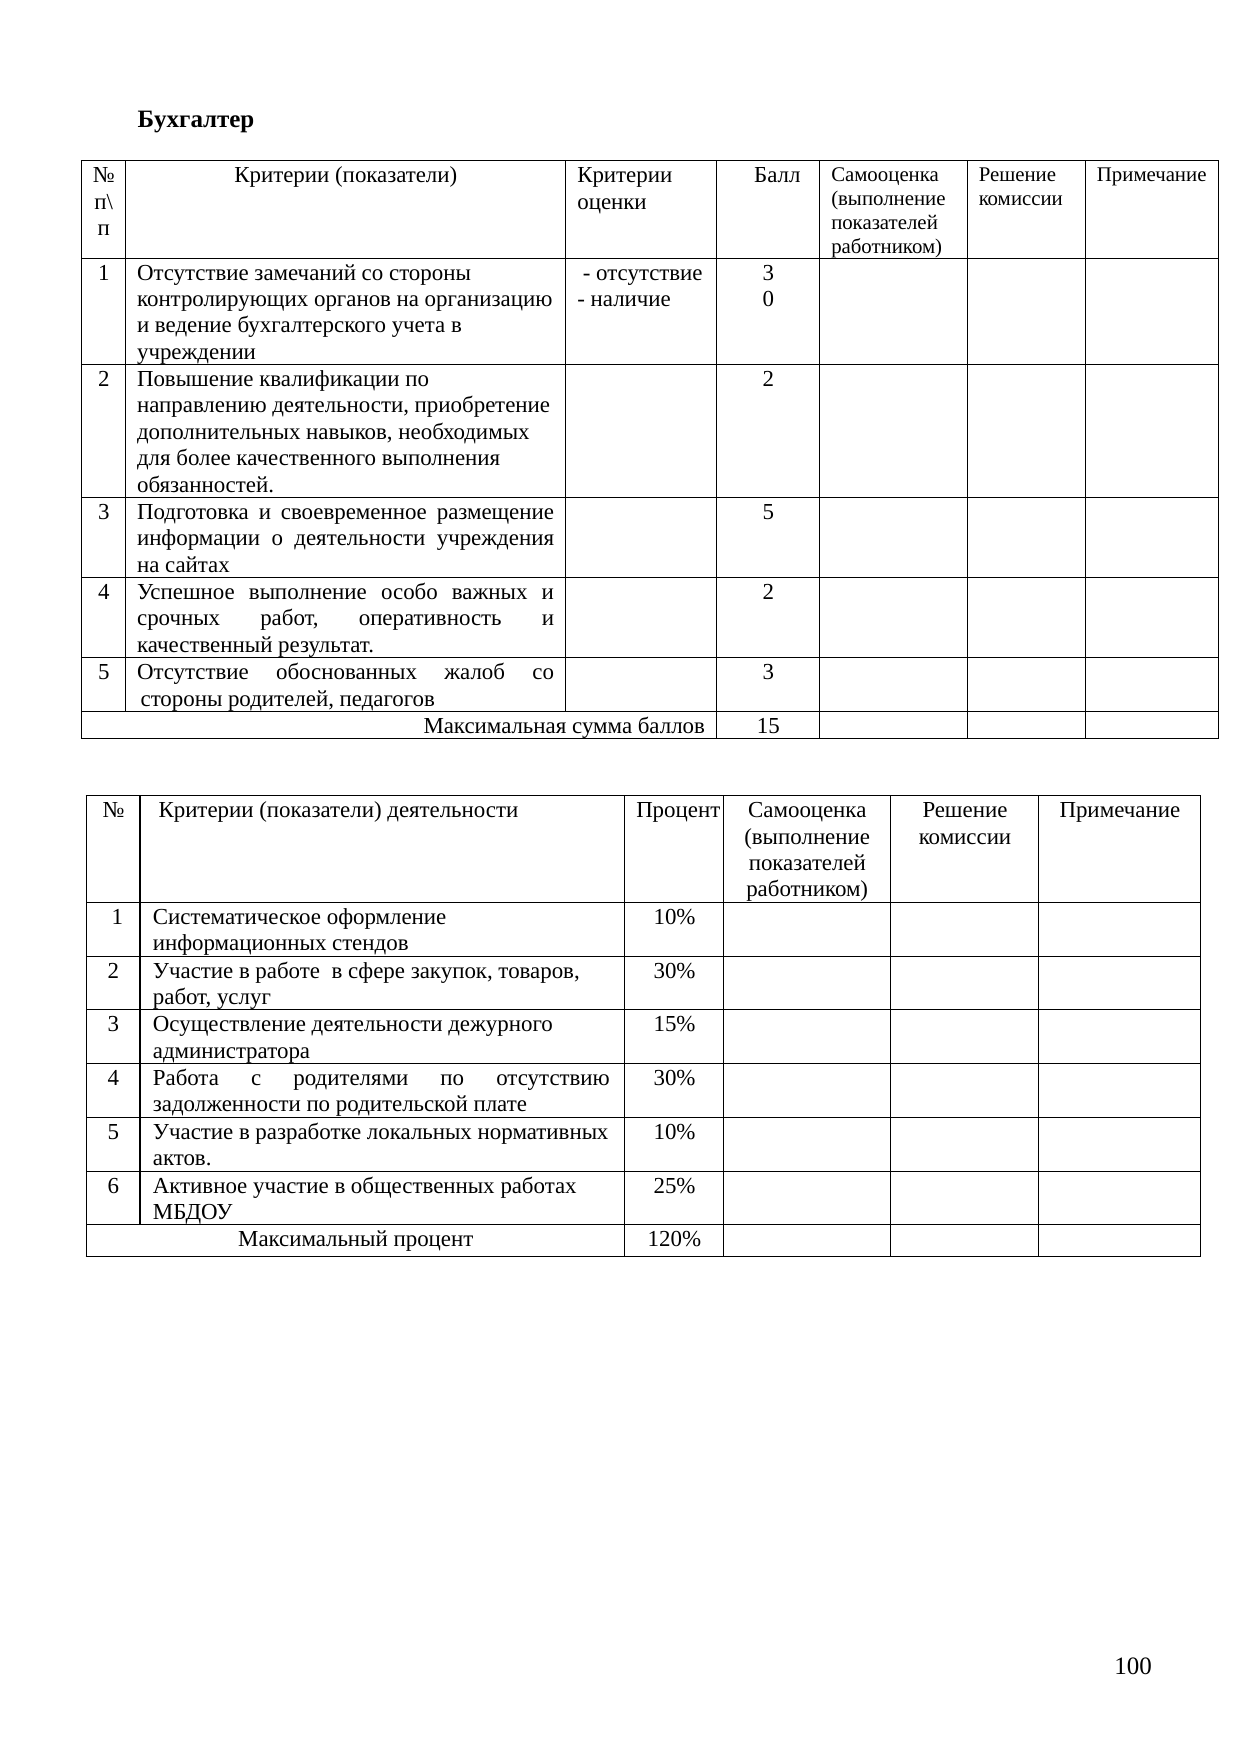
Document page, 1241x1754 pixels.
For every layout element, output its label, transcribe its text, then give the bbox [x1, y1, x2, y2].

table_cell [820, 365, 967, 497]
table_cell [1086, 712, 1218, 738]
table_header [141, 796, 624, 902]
text Бухгалтер [137, 104, 1152, 132]
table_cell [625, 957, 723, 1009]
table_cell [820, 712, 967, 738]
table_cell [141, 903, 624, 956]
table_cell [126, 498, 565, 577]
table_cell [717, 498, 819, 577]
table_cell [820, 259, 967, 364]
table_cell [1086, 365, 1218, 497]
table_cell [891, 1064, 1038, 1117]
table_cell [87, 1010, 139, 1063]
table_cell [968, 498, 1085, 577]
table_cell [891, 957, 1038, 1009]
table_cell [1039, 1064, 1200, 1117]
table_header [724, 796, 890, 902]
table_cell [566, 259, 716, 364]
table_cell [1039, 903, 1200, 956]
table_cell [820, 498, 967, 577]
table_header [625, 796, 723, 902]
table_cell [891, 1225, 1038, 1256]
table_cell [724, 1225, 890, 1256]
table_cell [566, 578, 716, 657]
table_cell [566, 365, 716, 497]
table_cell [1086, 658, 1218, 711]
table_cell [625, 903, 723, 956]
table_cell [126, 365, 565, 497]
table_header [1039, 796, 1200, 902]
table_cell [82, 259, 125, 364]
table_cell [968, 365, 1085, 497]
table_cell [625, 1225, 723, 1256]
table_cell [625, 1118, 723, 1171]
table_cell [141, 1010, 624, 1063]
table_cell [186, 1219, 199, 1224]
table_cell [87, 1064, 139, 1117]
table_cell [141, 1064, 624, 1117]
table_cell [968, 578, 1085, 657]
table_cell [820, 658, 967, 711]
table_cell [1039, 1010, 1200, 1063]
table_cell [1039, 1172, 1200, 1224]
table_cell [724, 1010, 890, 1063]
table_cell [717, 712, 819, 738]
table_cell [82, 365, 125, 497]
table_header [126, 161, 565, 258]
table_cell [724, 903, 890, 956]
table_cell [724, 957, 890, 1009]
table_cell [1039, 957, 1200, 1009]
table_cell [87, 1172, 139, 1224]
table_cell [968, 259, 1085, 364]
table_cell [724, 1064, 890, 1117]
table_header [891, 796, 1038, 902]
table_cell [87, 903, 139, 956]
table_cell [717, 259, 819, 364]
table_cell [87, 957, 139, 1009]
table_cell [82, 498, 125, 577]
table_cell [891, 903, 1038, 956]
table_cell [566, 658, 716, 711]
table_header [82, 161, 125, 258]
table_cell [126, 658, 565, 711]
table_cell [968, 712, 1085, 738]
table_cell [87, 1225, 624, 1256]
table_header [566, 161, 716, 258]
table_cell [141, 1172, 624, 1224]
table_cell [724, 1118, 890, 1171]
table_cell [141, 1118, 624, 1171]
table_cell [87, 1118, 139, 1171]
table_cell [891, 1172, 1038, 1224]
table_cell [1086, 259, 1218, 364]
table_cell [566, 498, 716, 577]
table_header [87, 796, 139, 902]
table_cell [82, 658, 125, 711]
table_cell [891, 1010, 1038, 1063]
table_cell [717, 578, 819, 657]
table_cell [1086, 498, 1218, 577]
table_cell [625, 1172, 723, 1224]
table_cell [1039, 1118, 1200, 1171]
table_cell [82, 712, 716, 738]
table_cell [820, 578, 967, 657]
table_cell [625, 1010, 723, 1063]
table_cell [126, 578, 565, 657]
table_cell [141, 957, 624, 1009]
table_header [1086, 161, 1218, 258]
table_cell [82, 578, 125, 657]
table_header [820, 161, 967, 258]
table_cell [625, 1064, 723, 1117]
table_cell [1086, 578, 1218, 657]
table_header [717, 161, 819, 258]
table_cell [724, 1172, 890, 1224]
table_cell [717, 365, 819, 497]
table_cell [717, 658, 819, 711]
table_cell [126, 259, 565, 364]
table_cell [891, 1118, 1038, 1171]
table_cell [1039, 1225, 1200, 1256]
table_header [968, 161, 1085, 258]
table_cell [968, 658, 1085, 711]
